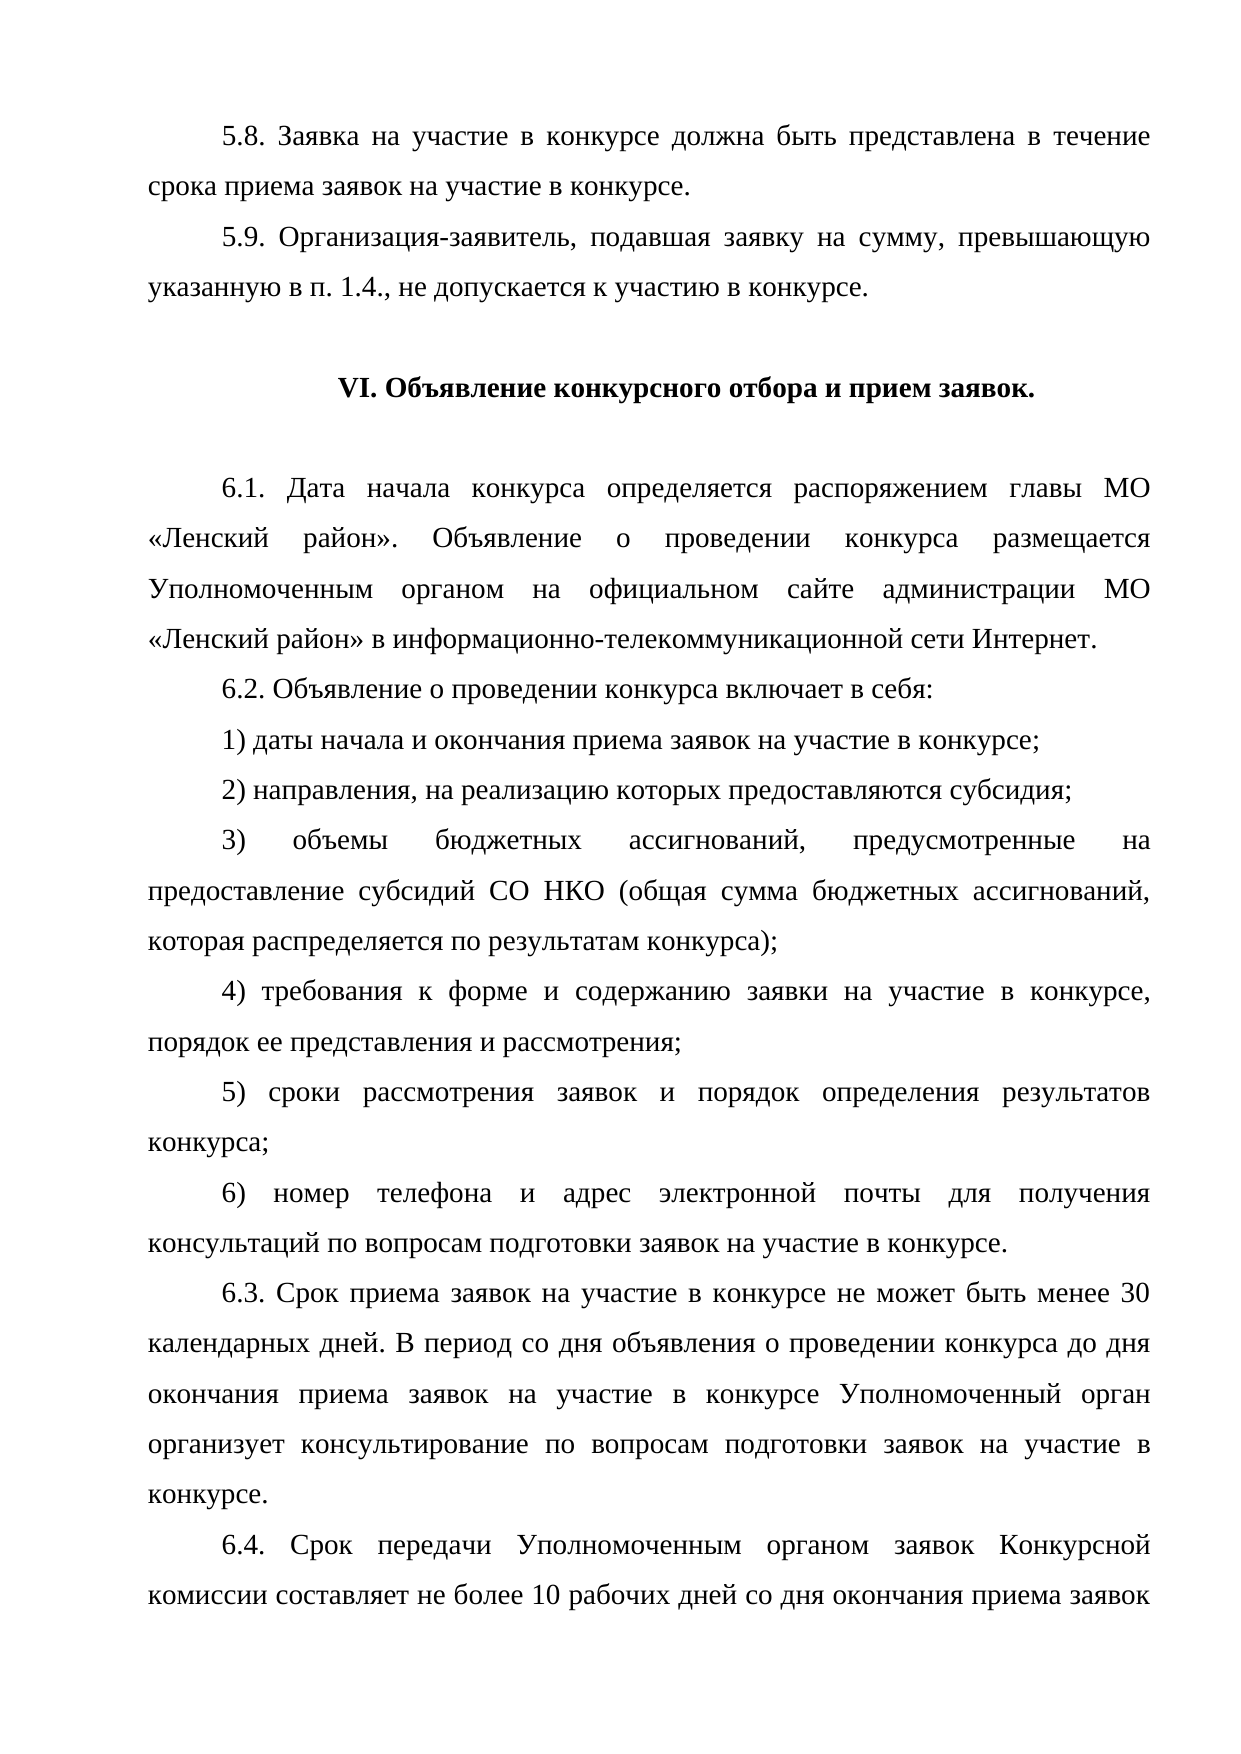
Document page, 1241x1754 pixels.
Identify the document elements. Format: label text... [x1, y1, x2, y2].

text 6) номер телефона и адрес электронной почты для получения консультаций по вопросам подготовки заявок на участие в конкурсе. [148, 1175, 1152, 1258]
text 3) объемы бюджетных ассигнований, предусмотренные на предоставление субсидий СО НКО (общая сумма бюджетных ассигнований, которая распределяется по результатам конкурса); [148, 822, 1152, 957]
text 5.9. Организация-заявитель, подавшая заявку на сумму, превышающую указанную в п. 1.4., не допускается к участию в конкурсе. [148, 219, 1152, 303]
text 1) даты начала и окончания приема заявок на участие в конкурсе; [148, 722, 1152, 755]
text 6.2. Объявление о проведении конкурса включает в себя: [148, 672, 1152, 705]
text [148, 1527, 1152, 1611]
text 2) направления, на реализацию которых предоставляются субсидия; [148, 772, 1152, 806]
text 6.3. Срок приема заявок на участие в конкурсе не может быть менее 30 календарных дней. В период со дня объявления о проведении конкурса до дня окончания приема заявок на участие в конкурсе Уполномоченный орган организует консультирование по вопросам подготовки заявок на участие в конкурсе. [148, 1275, 1152, 1510]
text 5.8. Заявка на участие в конкурсе должна быть представлена в течение срока приема заявок на участие в конкурсе. [148, 118, 1152, 202]
text 5) сроки рассмотрения заявок и порядок определения результатов конкурса; [148, 1074, 1152, 1158]
text 6.1. Дата начала конкурса определяется распоряжением главы МО «Ленский район». Объявление о проведении конкурса размещается Уполномоченным органом на официальном сайте администрации МО «Ленский район» в информационно-телекоммуникационной сети Интернет. [148, 470, 1152, 655]
text VI. Объявление конкурсного отбора и прием заявок. [148, 370, 1152, 403]
text 4) требования к форме и содержанию заявки на участие в конкурсе, порядок ее представления и рассмотрения; [148, 973, 1152, 1057]
